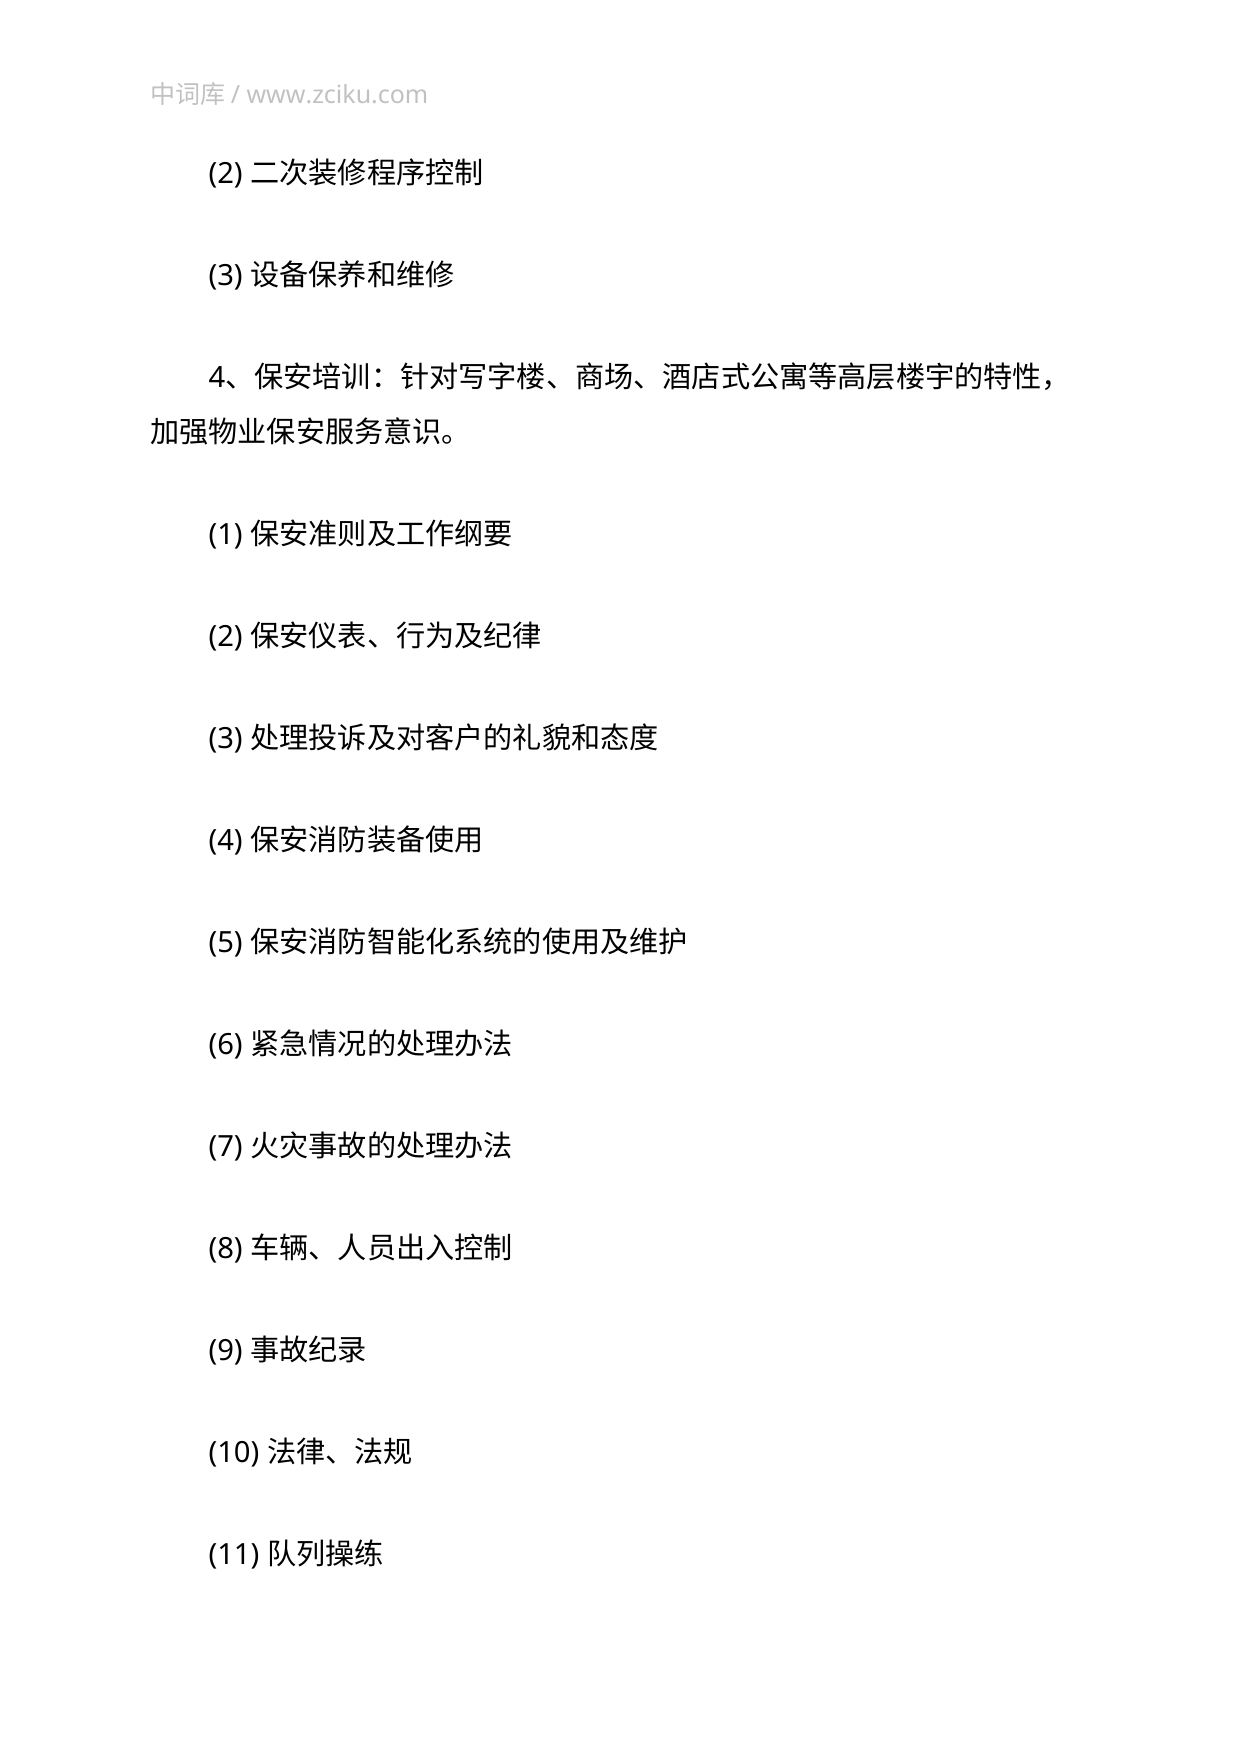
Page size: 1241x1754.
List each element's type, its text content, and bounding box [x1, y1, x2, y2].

text (8) 车辆、人员出入控制 [150, 1224, 1090, 1267]
text (1) 保安准则及工作纲要 [150, 511, 1090, 553]
text (7) 火灾事故的处理办法 [150, 1123, 1090, 1165]
text (4) 保安消防装备使用 [150, 817, 1090, 859]
text 4、保安培训：针对写字楼、商场、酒店式公寓等高层楼宇的特性，加强物业保安服务意识。 [150, 354, 1090, 451]
text (5) 保安消防智能化系统的使用及维护 [150, 919, 1090, 961]
text (6) 紧急情况的处理办法 [150, 1021, 1090, 1063]
text (11) 队列操练 [150, 1531, 1090, 1573]
text (10) 法律、法规 [150, 1428, 1090, 1471]
text (3) 设备保养和维修 [150, 252, 1090, 294]
text (3) 处理投诉及对客户的礼貌和态度 [150, 715, 1090, 757]
text (2) 二次装修程序控制 [150, 150, 1090, 192]
text (9) 事故纪录 [150, 1327, 1090, 1369]
text (2) 保安仪表、行为及纪律 [150, 613, 1090, 655]
